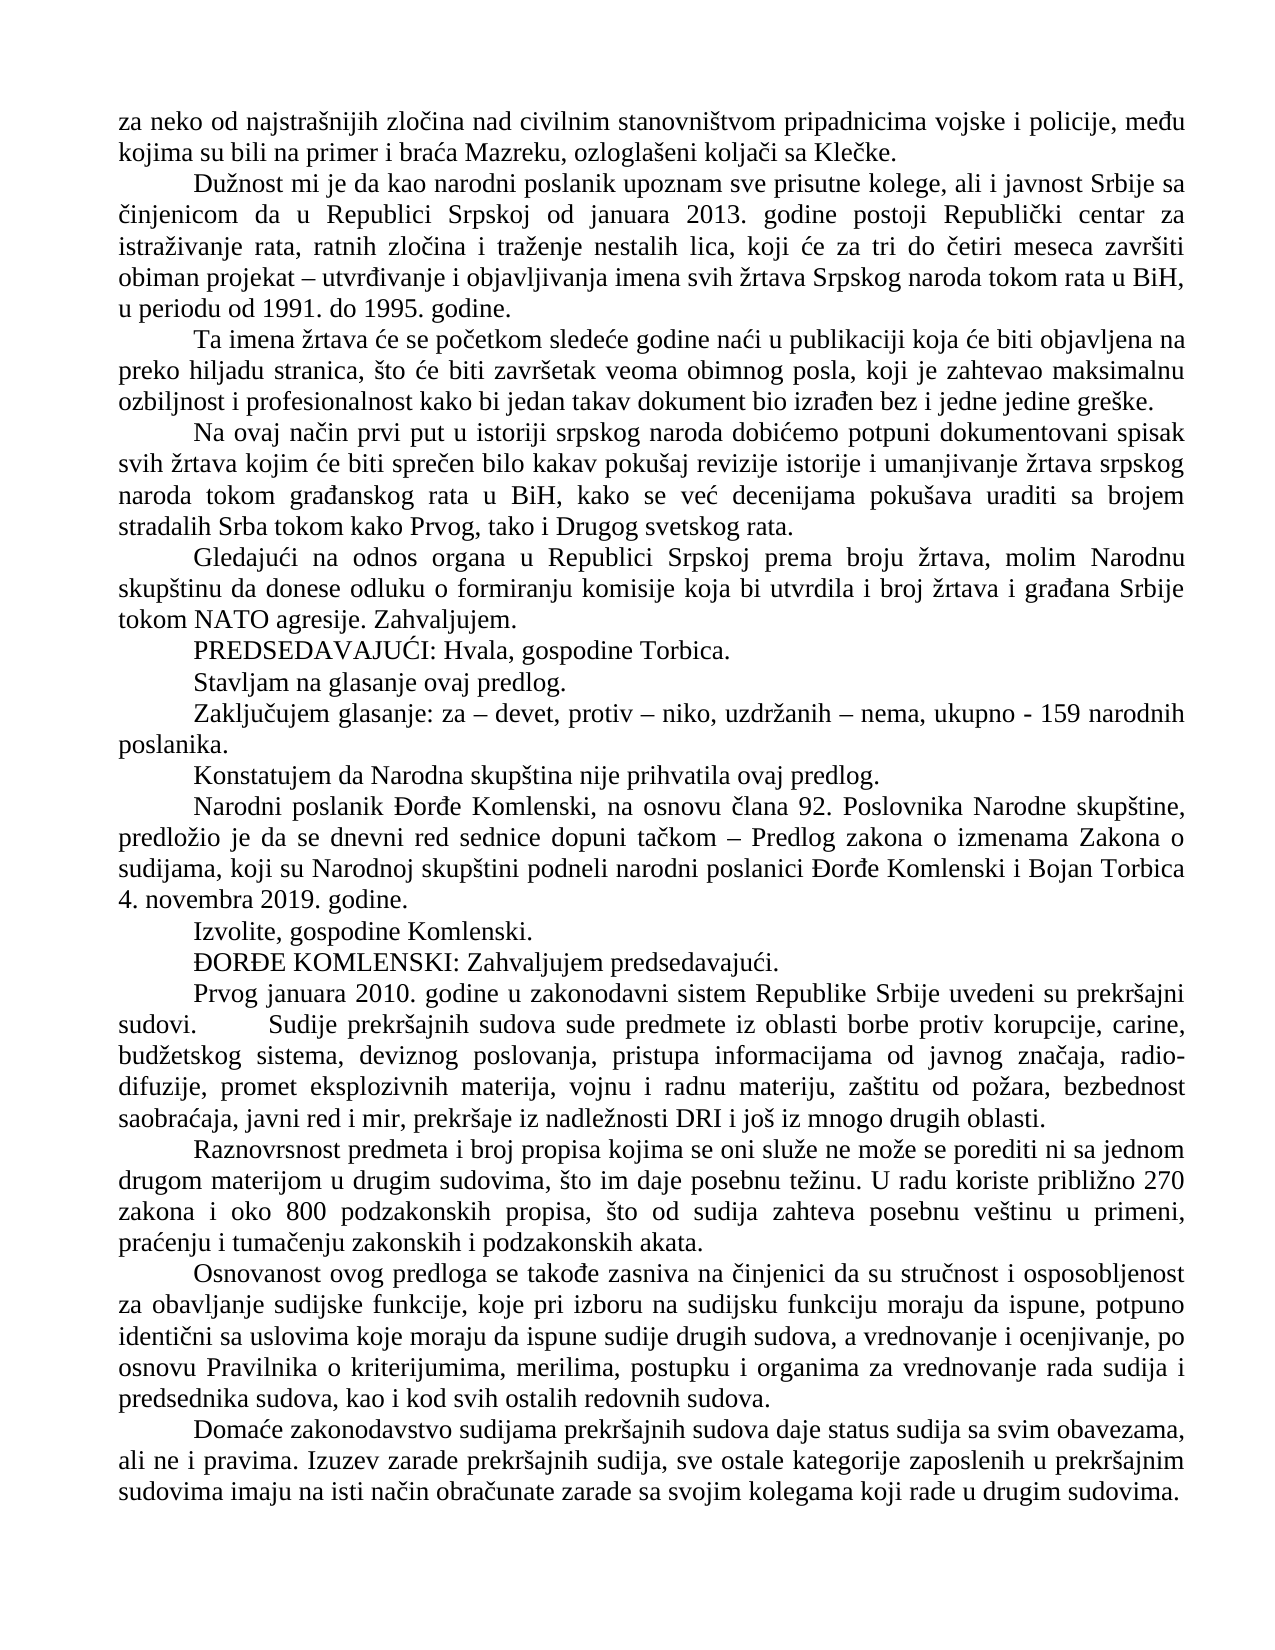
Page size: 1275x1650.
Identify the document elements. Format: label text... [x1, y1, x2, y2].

text Gledajući na odnos organa u Republici Srpskoj prema broju žrtava, molim Narodnu skupštinu da donese odluku o formiranju komisije koja bi utvrdila i broj žrtava i građana Srbije tokom NATO agresije. Zahvaljujem. [118, 541, 1186, 634]
text PREDSEDAVAJUĆI: Hvala, gospodine Torbica. [118, 634, 1186, 666]
text Konstatujem da Narodna skupština nije prihvatila ovaj predlog. [118, 759, 1186, 790]
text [118, 105, 1186, 167]
text ĐORĐE KOMLENSKI: Zahvaljujem predsedavajući. [118, 946, 1186, 977]
text Raznovrsnost predmeta i broj propisa kojima se oni služe ne može se porediti ni sa jednom drugom materijom u drugim sudovima, što im daje posebnu težinu. U radu koriste približno 270 zakona i oko 800 podzakonskih propisa, što od sudija zahteva posebnu veštinu u primeni, praćenju i tumačenju zakonskih i podzakonskih akata. [118, 1133, 1186, 1257]
text Ta imena žrtava će se početkom sledeće godine naći u publikaciji koja će biti objavljena na preko hiljadu stranica, što će biti završetak veoma obimnog posla, koji je zahtevao maksimalnu ozbiljnost i profesionalnost kako bi jedan takav dokument bio izrađen bez i jedne jedine greške. [118, 323, 1186, 416]
text Dužnost mi je da kao narodni poslanik upoznam sve prisutne kolege, ali i javnost Srbije sa činjenicom da u Republici Srpskoj od januara 2013. godine postoji Republički centar za istraživanje rata, ratnih zločina i traženje nestalih lica, koji će za tri do četiri meseca završiti obiman projekat – utvrđivanje i objavljivanja imena svih žrtava Srpskog naroda tokom rata u BiH, u periodu od 1991. do 1995. godine. [118, 167, 1186, 323]
text Domaće zakonodavstvo sudijama prekršajnih sudova daje status sudija sa svim obavezama, ali ne i pravima. Izuzev zarade prekršajnih sudija, sve ostale kategorije zaposlenih u prekršajnim sudovima imaju na isti način obračunate zarade sa svojim kolegama koji rade u drugim sudovima. [118, 1413, 1186, 1507]
text Osnovanost ovog predloga se takođe zasniva na činjenici da su stručnost i osposobljenost za obavljanje sudijske funkcije, koje pri izboru na sudijsku funkciju moraju da ispune, potpuno identični sa uslovima koje moraju da ispune sudije drugih sudova, a vrednovanje i ocenjivanje, po osnovu Pravilnika o kriterijumima, merilima, postupku i organima za vrednovanje rada sudija i predsednika sudova, kao i kod svih ostalih redovnih sudova. [118, 1257, 1186, 1413]
text Zaključujem glasanje: za – devet, protiv – niko, uzdržanih – nema, ukupno - 159 narodnih poslanika. [118, 697, 1186, 759]
text Stavljam na glasanje ovaj predlog. [118, 666, 1186, 697]
text Narodni poslanik Đorđe Komlenski, na osnovu člana 92. Poslovnika Narodne skupštine, predložio je da se dnevni red sednice dopuni tačkom – Predlog zakona o izmenama Zakona o sudijama, koji su Narodnoj skupštini podneli narodni poslanici Đorđe Komlenski i Bojan Torbica 4. novembra 2019. godine. [118, 790, 1186, 915]
text Prvog januara 2010. godine u zakonodavni sistem Republike Srbije uvedeni su prekršajni sudovi. Sudije prekršajnih sudova sude predmete iz oblasti borbe protiv korupcije, carine, budžetskog sistema, deviznog poslovanja, pristupa informacijama od javnog značaja, radio-difuzije, promet eksplozivnih materija, vojnu i radnu materiju, zaštitu od požara, bezbednost saobraćaja, javni red i mir, prekršaje iz nadležnosti DRI i još iz mnogo drugih oblasti. [118, 977, 1186, 1133]
text Izvolite, gospodine Komlenski. [118, 915, 1186, 946]
text Na ovaj način prvi put u istoriji srpskog naroda dobićemo potpuni dokumentovani spisak svih žrtava kojim će biti sprečen bilo kakav pokušaj revizije istorije i umanjivanje žrtava srpskog naroda tokom građanskog rata u BiH, kako se već decenijama pokušava uraditi sa brojem stradalih Srba tokom kako Prvog, tako i Drugog svetskog rata. [118, 416, 1186, 541]
